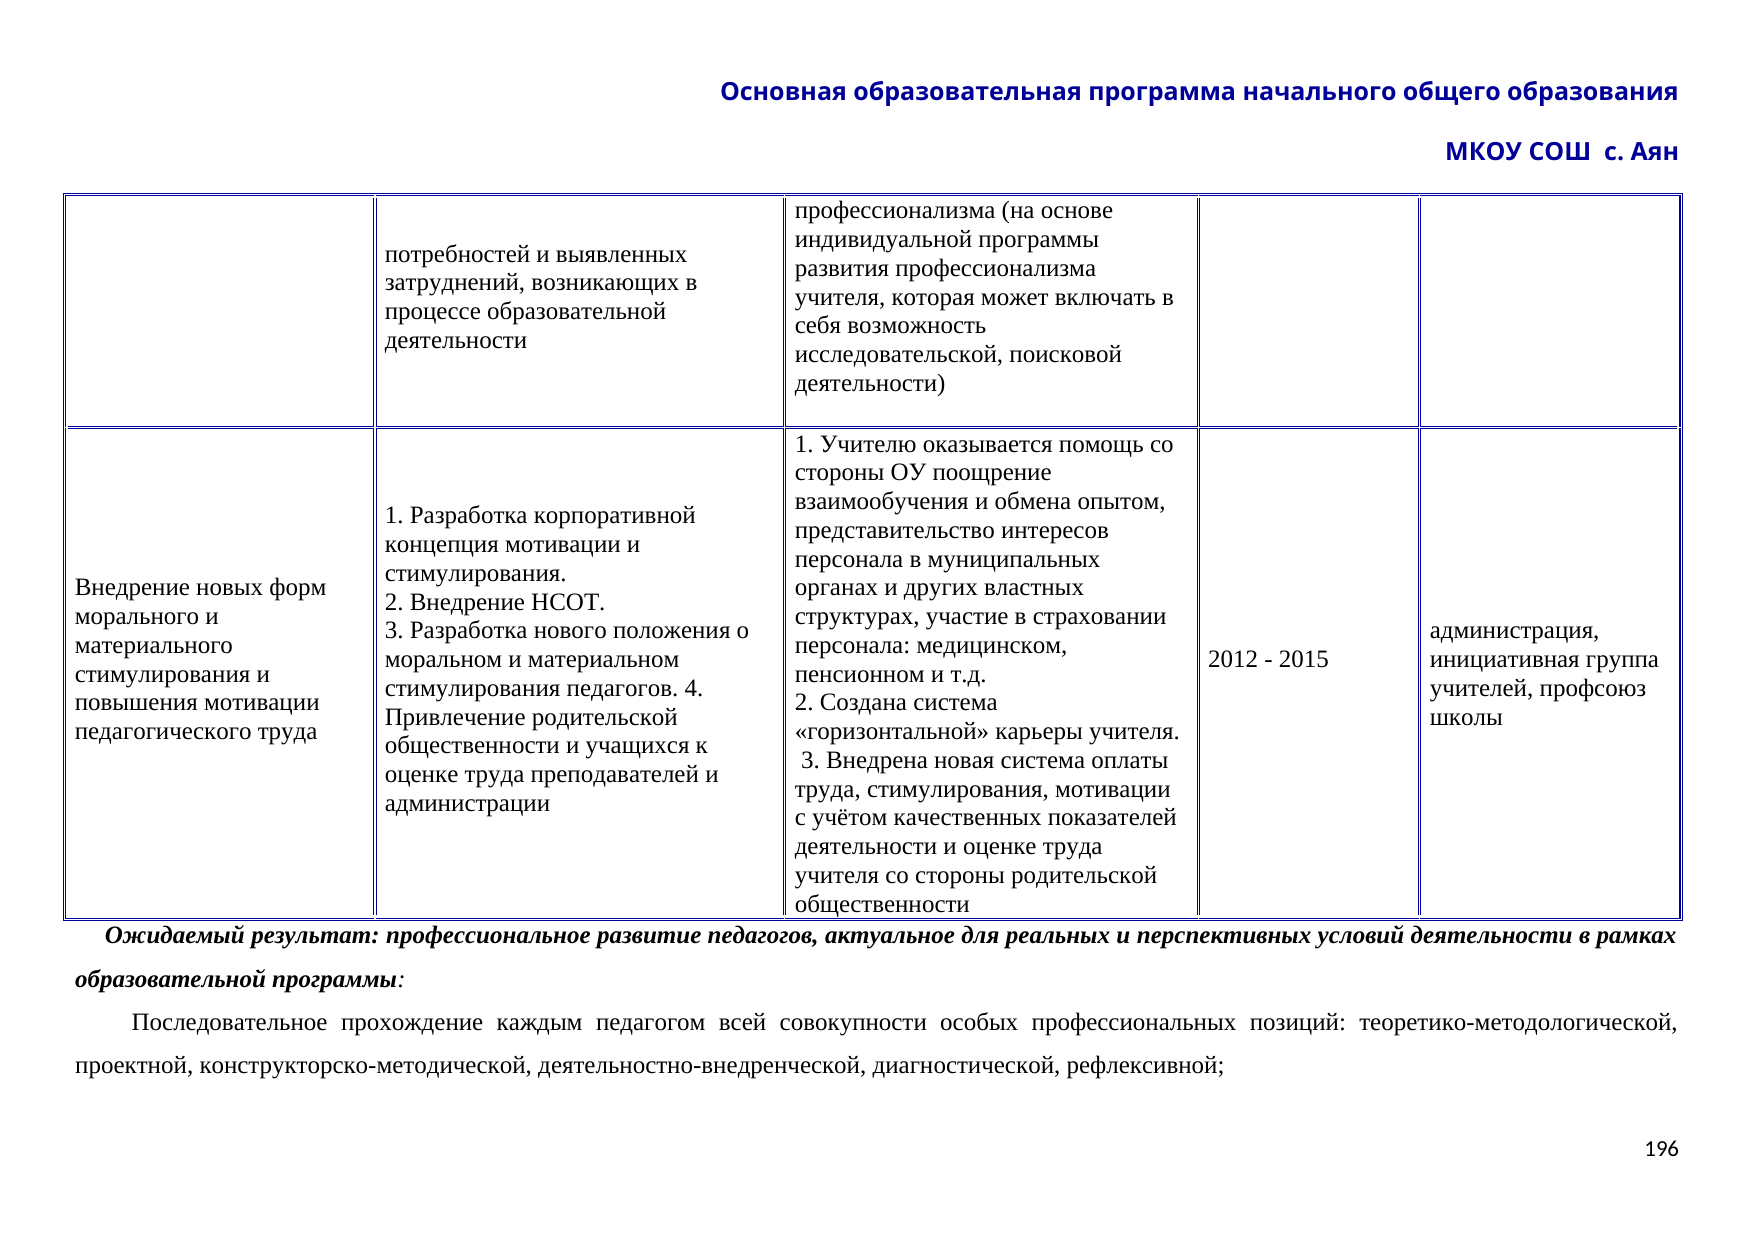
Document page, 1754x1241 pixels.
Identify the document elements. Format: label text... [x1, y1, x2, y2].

text Ожидаемый результат: профессиональное развитие педагогов, актуальное для реальных и перспективных условий деятельности в рамках образовательной программы: [75, 921, 1679, 992]
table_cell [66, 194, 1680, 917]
text Последовательное прохождение каждым педагогом всей совокупности особых профессиональных позиций: теоретико-методологической, проектной, конструкторско-методической, деятельностно-внедренческой, диагностической, рефлексивной; [75, 1007, 1679, 1079]
